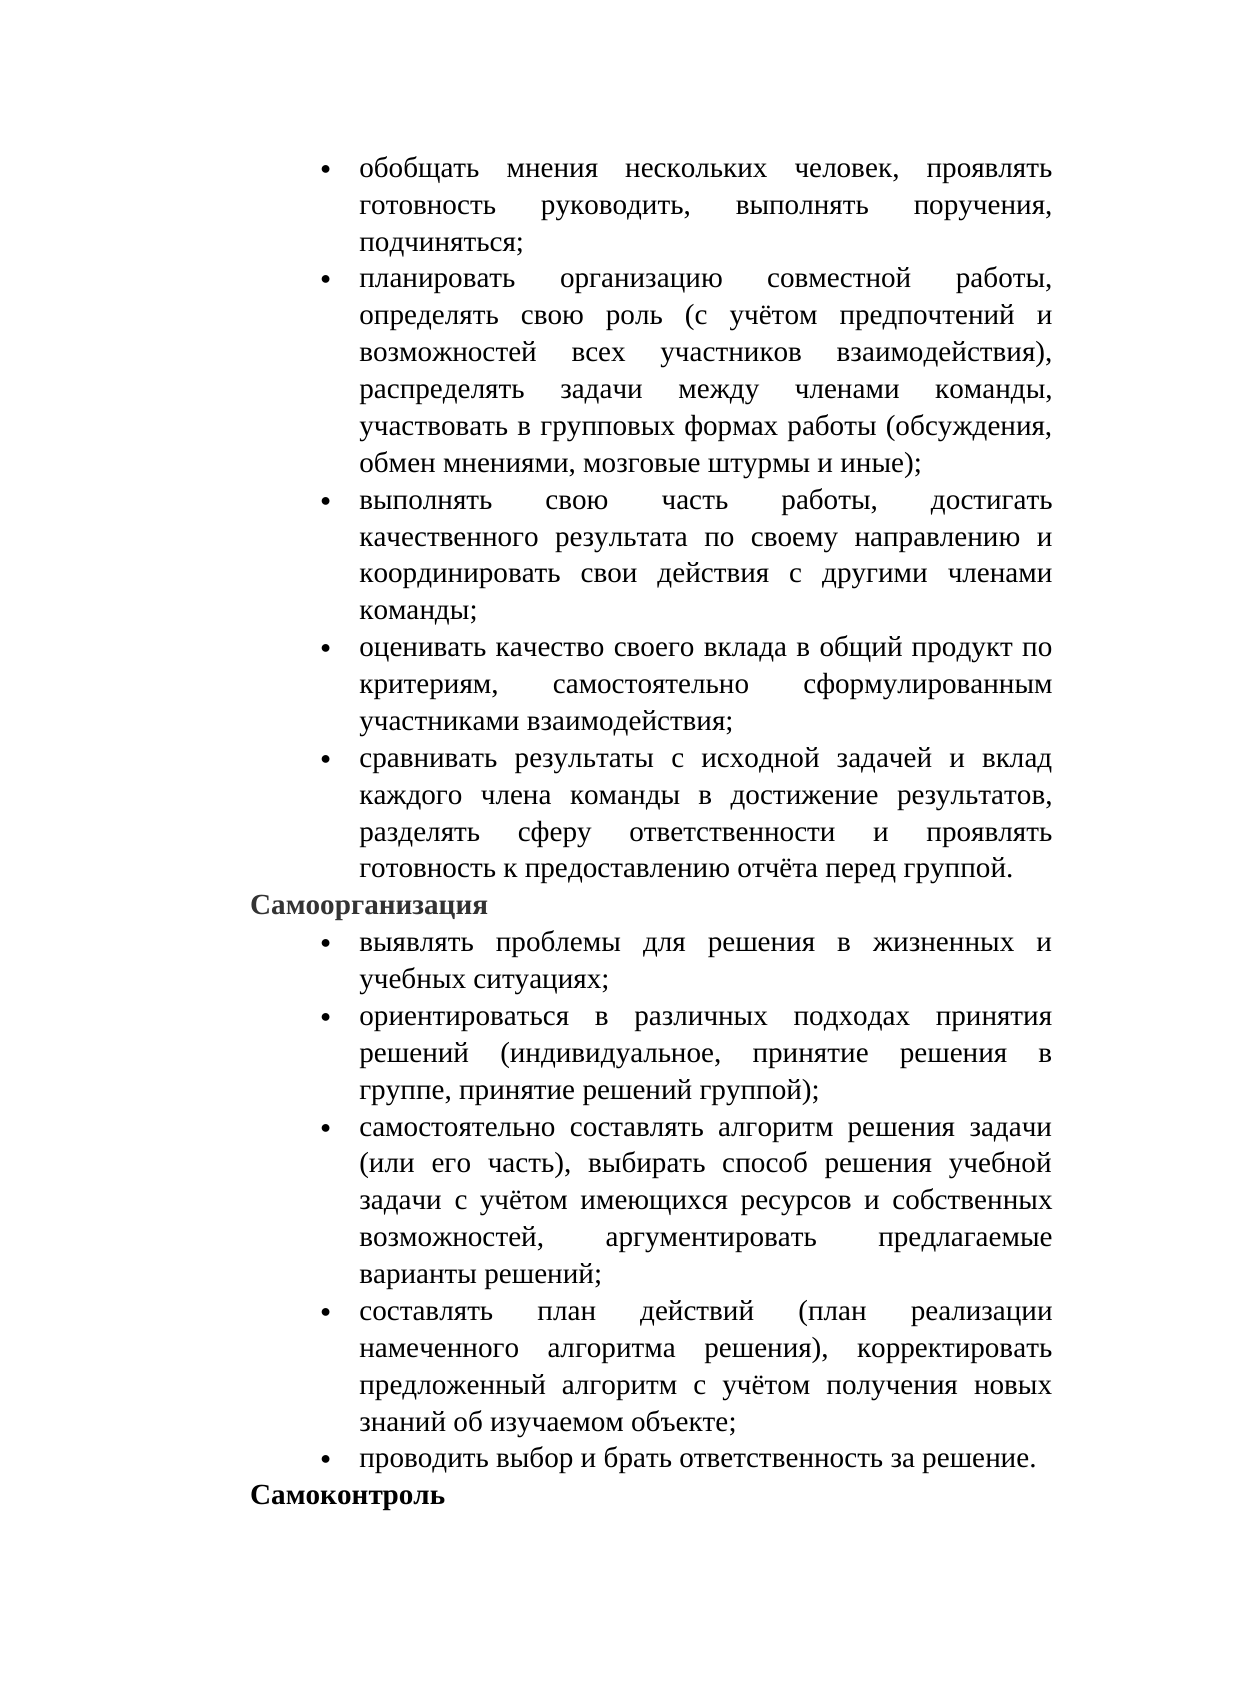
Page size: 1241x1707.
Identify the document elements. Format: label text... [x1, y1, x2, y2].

list составлять план действий (план реализации намеченного алгоритма решения), корректировать предложенный алгоритм с учётом получения новых знаний об изучаемом объекте; [322, 1293, 1053, 1437]
list сравнивать результаты с исходной задачей и вклад каждого члена команды в достижение результатов, разделять сферу ответственности и проявлять готовность к предоставлению отчёта перед группой. [322, 740, 1053, 884]
list планировать организацию совместной работы, определять свою роль (с учётом предпочтений и возможностей всех участников взаимодействия), распределять задачи между членами команды, участвовать в групповых формах работы (обсуждения, обмен мнениями, мозговые штурмы и иные); [322, 261, 1053, 478]
text Самоконтроль [187, 1477, 1053, 1511]
list проводить выбор и брать ответственность за решение. [322, 1441, 1053, 1474]
text Самоорганизация [187, 887, 1053, 921]
list обобщать мнения нескольких человек, проявлять готовность руководить, выполнять поручения, подчиняться; [322, 150, 1053, 257]
list ориентироваться в различных подходах принятия решений (индивидуальное, принятие решения в группе, принятие решений группой); [322, 998, 1053, 1105]
list выполнять свою часть работы, достигать качественного результата по своему направлению и координировать свои действия с другими членами команды; [322, 482, 1053, 626]
list выявлять проблемы для решения в жизненных и учебных ситуациях; [322, 924, 1053, 995]
list самостоятельно составлять алгоритм решения задачи (или его часть), выбирать способ решения учебной задачи с учётом имеющихся ресурсов и собственных возможностей, аргументировать предлагаемые варианты решений; [322, 1109, 1053, 1290]
list оценивать качество своего вклада в общий продукт по критериям, самостоятельно сформулированным участниками взаимодействия; [322, 629, 1053, 737]
